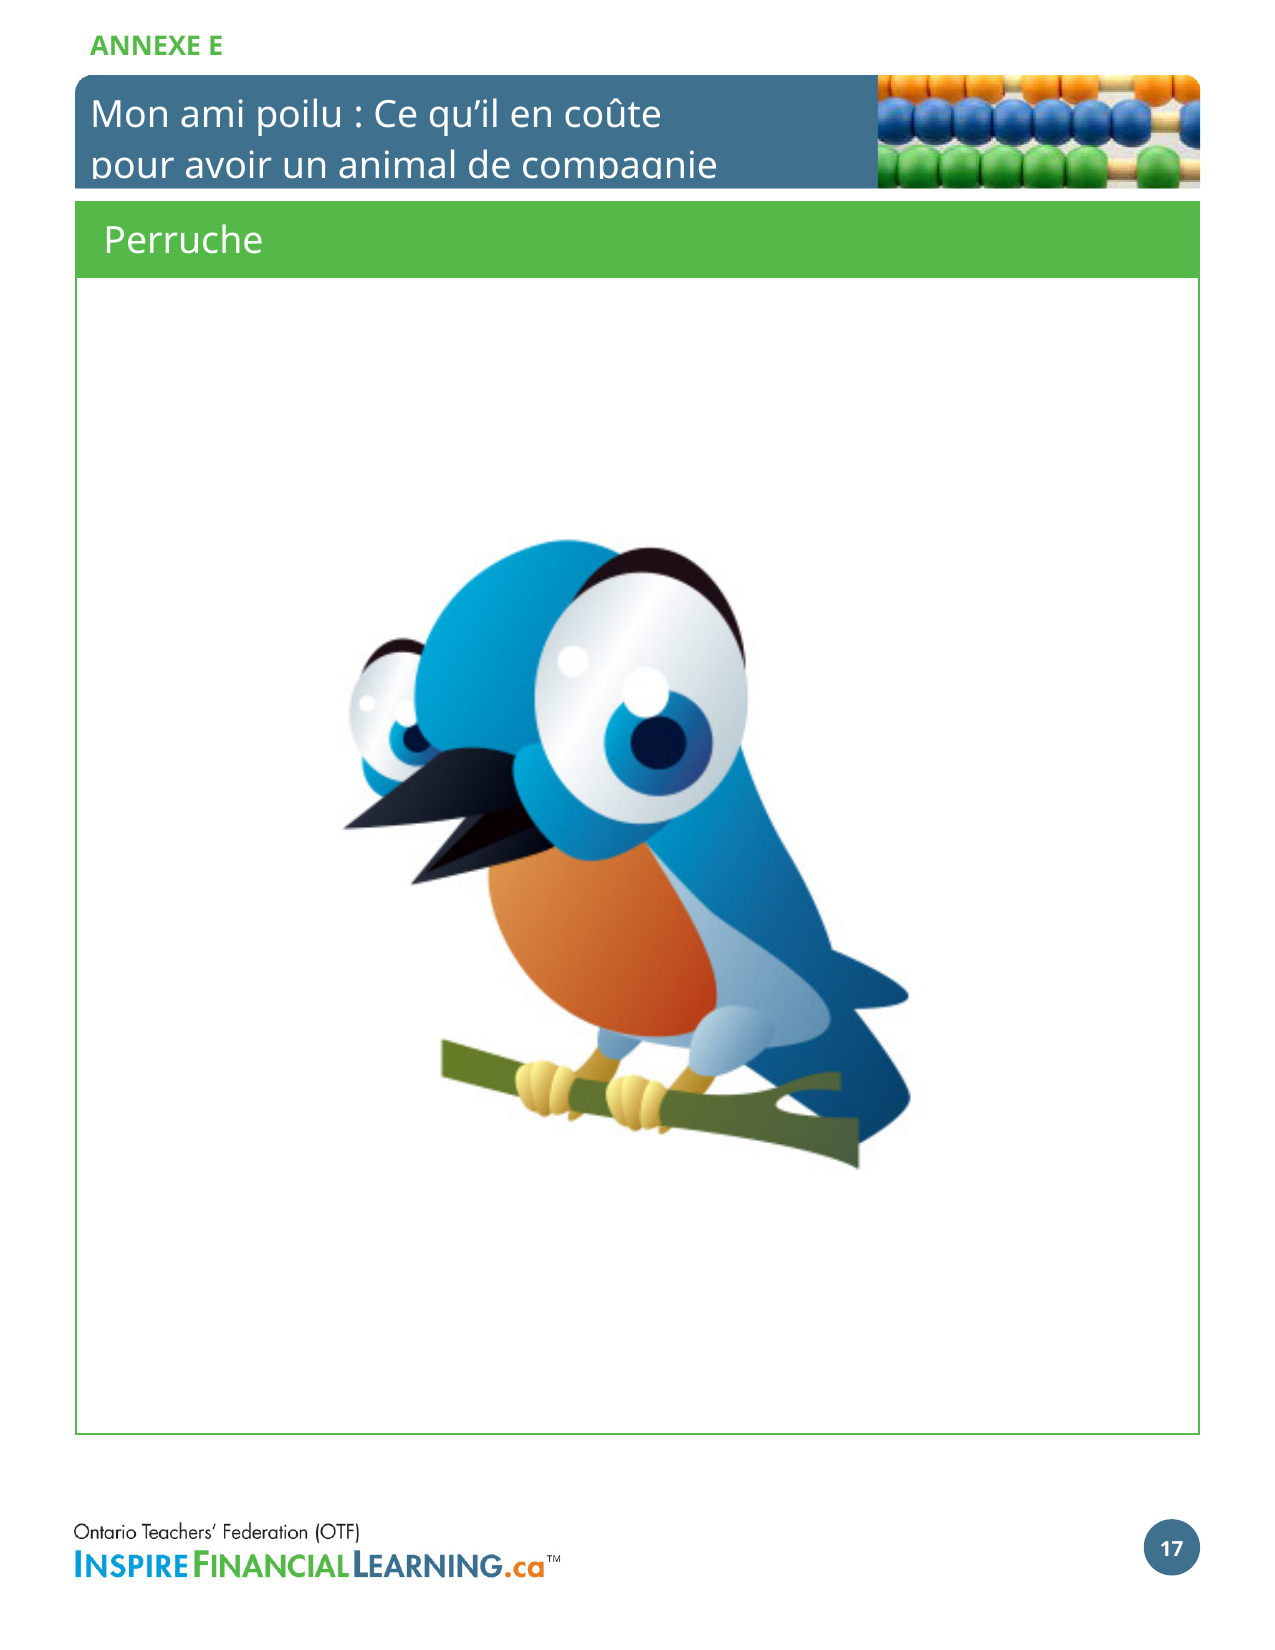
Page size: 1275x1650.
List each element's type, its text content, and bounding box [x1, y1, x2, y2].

picture [308, 486, 938, 1214]
table_cell [77, 278, 1198, 1433]
table_header Perruche [77, 203, 1198, 276]
picture [73, 1521, 561, 1586]
picture [75, 75, 1200, 189]
